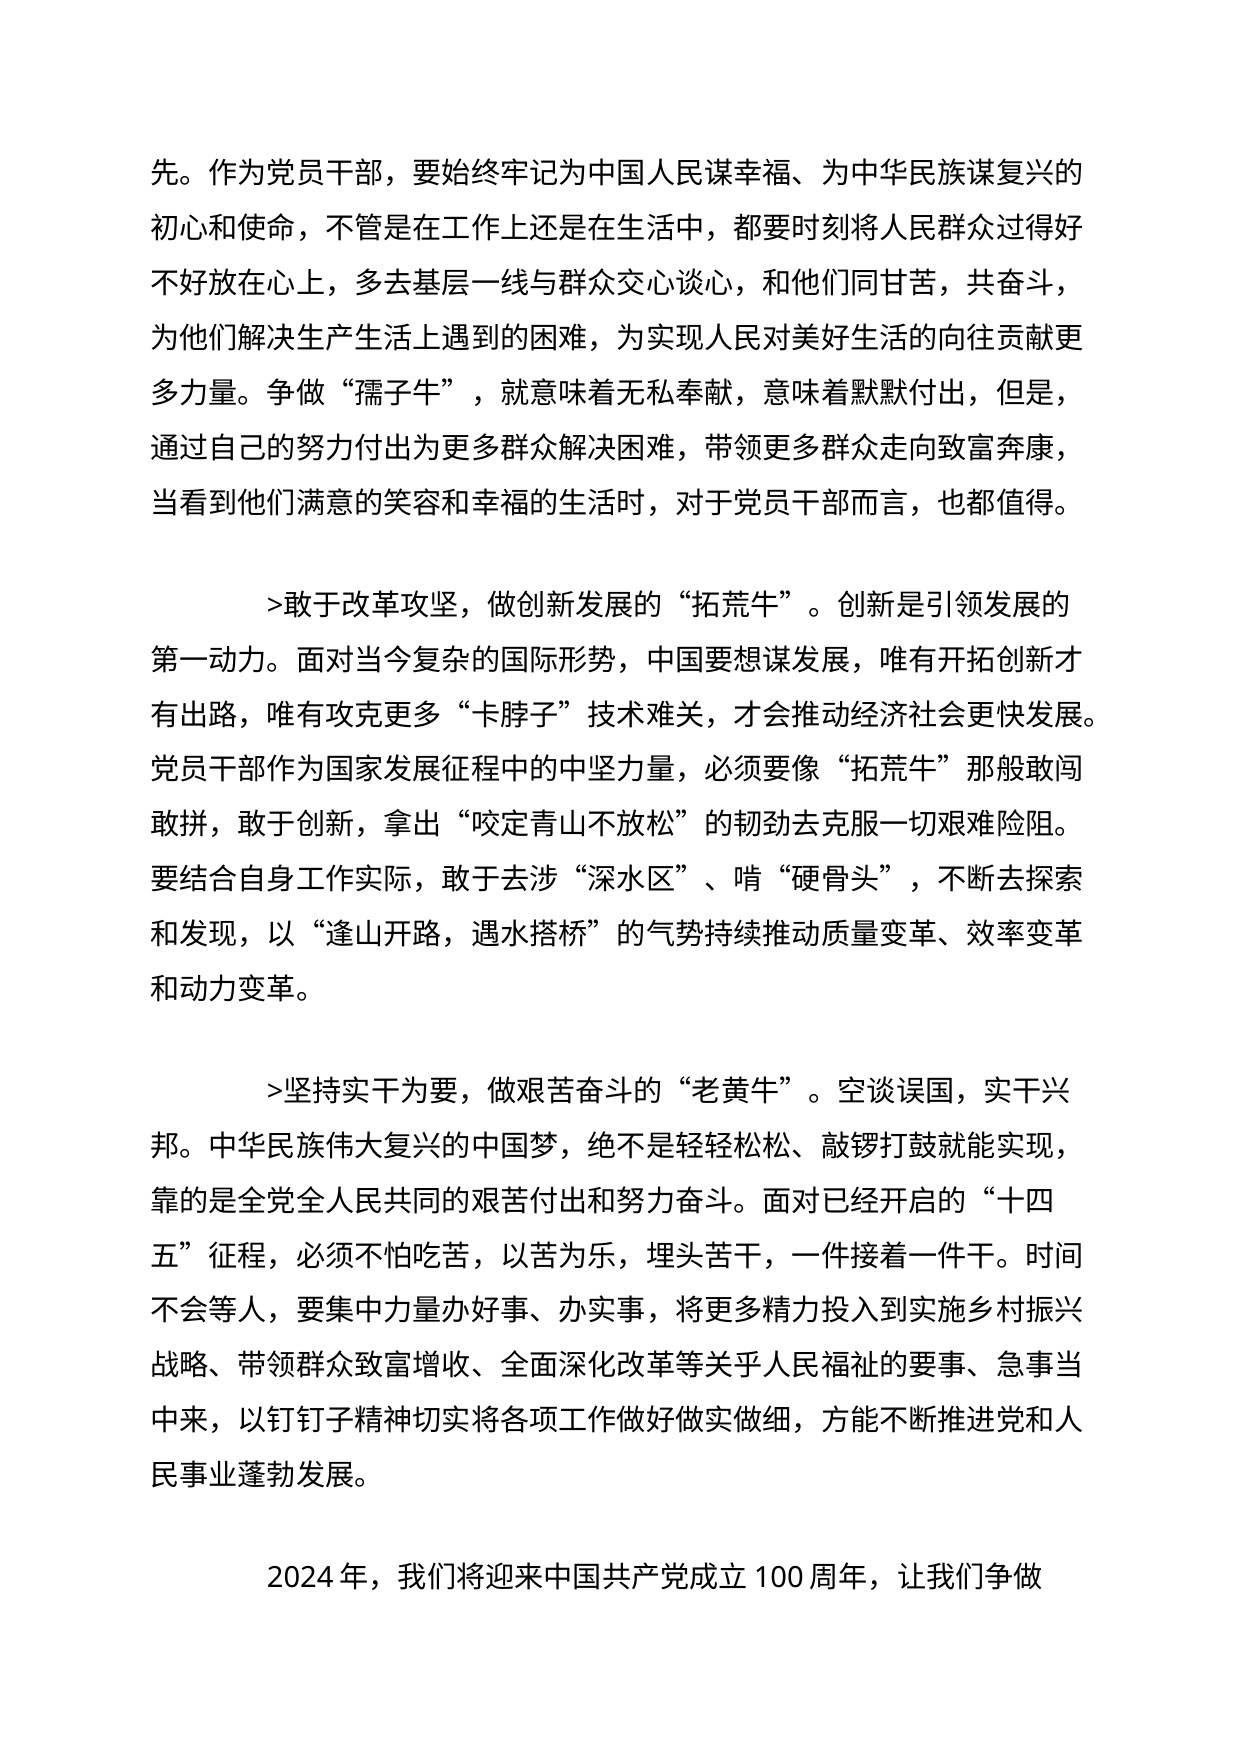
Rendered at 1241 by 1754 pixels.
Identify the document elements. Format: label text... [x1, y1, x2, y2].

text >敢于改革攻坚，做创新发展的“拓荒牛”。创新是引领发展的第一动力。面对当今复杂的国际形势，中国要想谋发展，唯有开拓创新才有出路，唯有攻克更多“卡脖子”技术难关，才会推动经济社会更快发展。党员干部作为国家发展征程中的中坚力量，必须要像“拓荒牛”那般敢闯敢拼，敢于创新，拿出“咬定青山不放松”的韧劲去克服一切艰难险阻。要结合自身工作实际，敢于去涉“深水区”、啃“硬骨头”，不断去探索和发现，以“逢山开路，遇水搭桥”的气势持续推动质量变革、效率变革和动力变革。 [150, 581, 1090, 1008]
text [150, 150, 1090, 522]
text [150, 1553, 1090, 1596]
text >坚持实干为要，做艰苦奋斗的“老黄牛”。空谈误国，实干兴邦。中华民族伟大复兴的中国梦，绝不是轻轻松松、敲锣打鼓就能实现，靠的是全党全人民共同的艰苦付出和努力奋斗。面对已经开启的“十四五”征程，必须不怕吃苦，以苦为乐，埋头苦干，一件接着一件干。时间不会等人，要集中力量办好事、办实事，将更多精力投入到实施乡村振兴战略、带领群众致富增收、全面深化改革等关乎人民福祉的要事、急事当中来，以钉钉子精神切实将各项工作做好做实做细，方能不断推进党和人民事业蓬勃发展。 [150, 1067, 1090, 1494]
